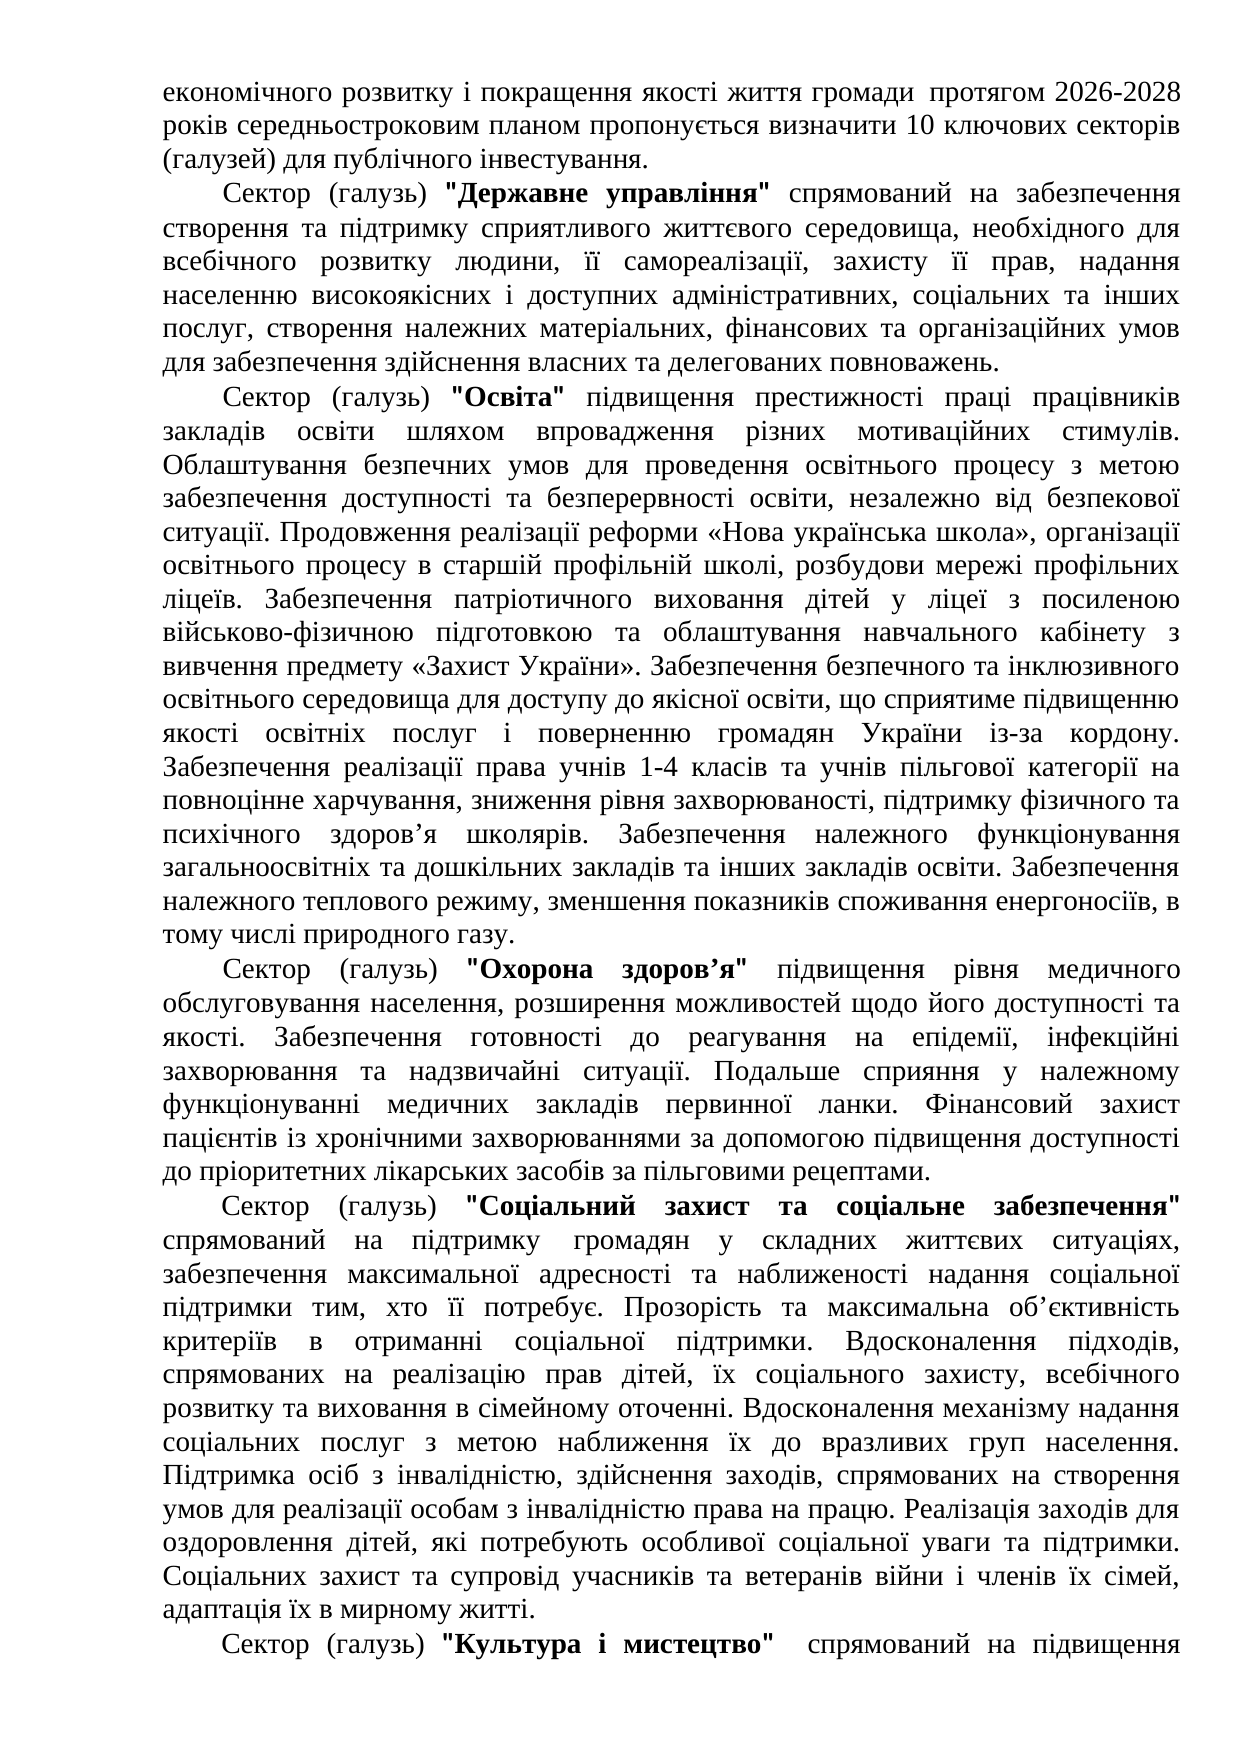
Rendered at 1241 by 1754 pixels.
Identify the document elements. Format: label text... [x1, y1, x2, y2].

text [162, 1625, 1181, 1661]
text Сектор (галузь) "Соціальний захист та соціальне забезпечення" спрямований на підтримку громадян у складних життєвих ситуаціях, забезпечення максимальної адресності та наближеності надання соціальної підтримки тим, хто її потребує. Прозорість та максимальна об’єктивність критеріїв в отриманні соціальної підтримки. Вдосконалення підходів, спрямованих на реалізацію прав дітей, їх соціального захисту, всебічного розвитку та виховання в сімейному оточенні. Вдосконалення механізму надання соціальних послуг з метою наближення їх до вразливих груп населення. Підтримка осіб з інвалідністю, здійснення заходів, спрямованих на створення умов для реалізації особам з інвалідністю права на працю. Реалізація заходів для оздоровлення дітей, які потребують особливої соціальної уваги та підтримки. Соціальних захист та супровід учасників та ветеранів війни і членів їх сімей, адаптація їх в мирному житті. [162, 1187, 1181, 1625]
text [162, 74, 1181, 174]
text Сектор (галузь) "Освіта" підвищення престижності праці працівників закладів освіти шляхом впровадження різних мотиваційних стимулів. Облаштування безпечних умов для проведення освітнього процесу з метою забезпечення доступності та безперервності освіти, незалежно від безпекової ситуації. Продовження реалізації реформи «Нова українська школа», організації освітнього процесу в старшій профільній школі, розбудови мережі профільних ліцеїв. Забезпечення патріотичного виховання дітей у ліцеї з посиленою військово-фізичною підготовкою та облаштування навчального кабінету з вивчення предмету «Захист України». Забезпечення безпечного та інклюзивного освітнього середовища для доступу до якісної освіти, що сприятиме підвищенню якості освітніх послуг і поверненню громадян України із-за кордону. Забезпечення реалізації права учнів 1-4 класів та учнів пільгової категорії на повноцінне харчування, зниження рівня захворюваності, підтримку фізичного та психічного здоров’я школярів. Забезпечення належного функціонування загальноосвітніх та дошкільних закладів та інших закладів освіти. Забезпечення належного теплового режиму, зменшення показників споживання енергоносіїв, в тому числі природного газу. [162, 378, 1181, 950]
text Сектор (галузь) "Державне управління" спрямований на забезпечення створення та підтримку сприятливого життєвого середовища, необхідного для всебічного розвитку людини, її самореалізації, захисту її прав, надання населенню високоякісних і доступних адміністративних, соціальних та інших послуг, створення належних матеріальних, фінансових та організаційних умов для забезпечення здійснення власних та делегованих повноважень. [162, 174, 1181, 378]
text Сектор (галузь) "Охорона здоров’я" підвищення рівня медичного обслуговування населення, розширення можливостей щодо його доступності та якості. Забезпечення готовності до реагування на епідемії, інфекційні захворювання та надзвичайні ситуації. Подальше сприяння у належному функціонуванні медичних закладів первинної ланки. Фінансовий захист пацієнтів із хронічними захворюваннями за допомогою підвищення доступності до пріоритетних лікарських засобів за пільговими рецептами. [162, 950, 1181, 1187]
